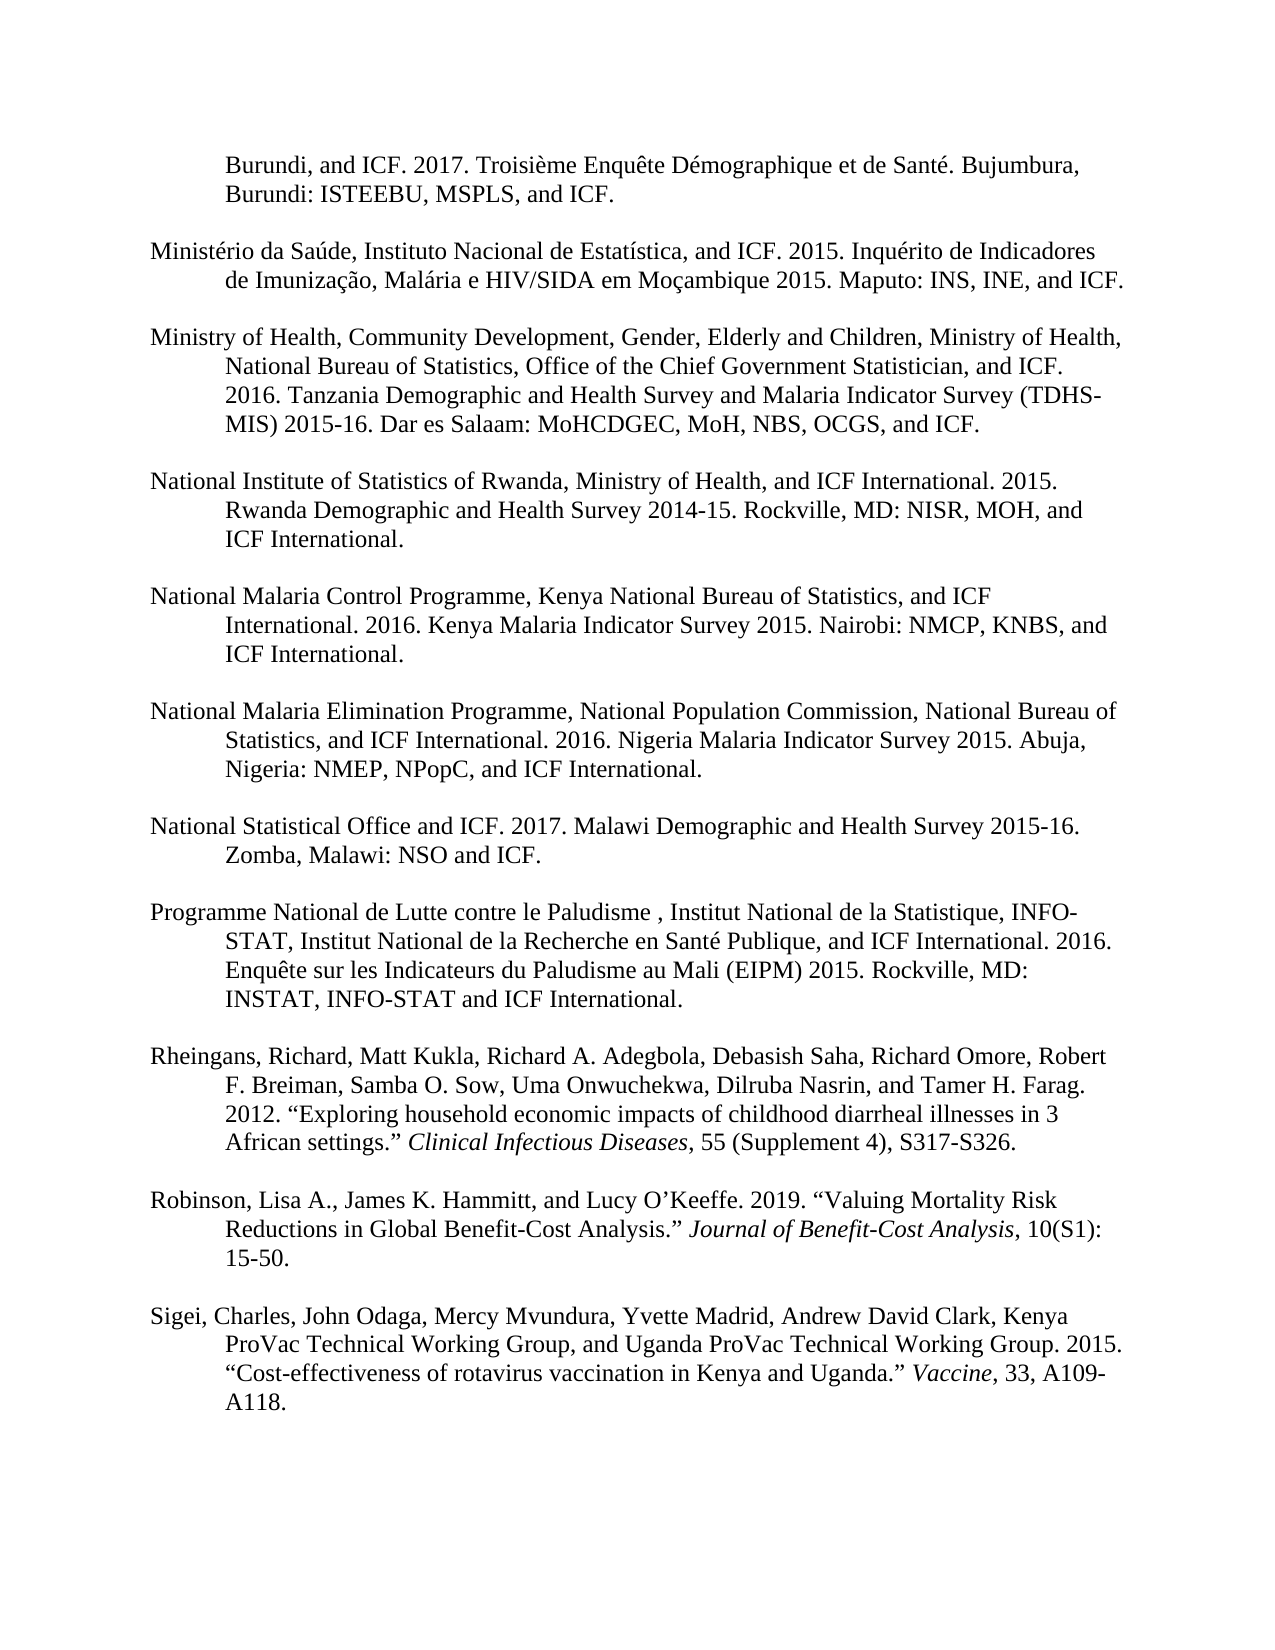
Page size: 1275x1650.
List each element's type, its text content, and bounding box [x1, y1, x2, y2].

text National Statistical Office and ICF. 2017. Malawi Demographic and Health Survey 2015-16. Zomba, Malawi: NSO and ICF. [150, 811, 1125, 869]
text Sigei, Charles, John Odaga, Mercy Mvundura, Yvette Madrid, Andrew David Clark, Kenya ProVac Technical Working Group, and Uganda ProVac Technical Working Group. 2015. “Cost-effectiveness of rotavirus vaccination in Kenya and Uganda.” Vaccine, 33, A109-A118. [150, 1301, 1125, 1416]
text National Malaria Control Programme, Kenya National Bureau of Statistics, and ICF International. 2016. Kenya Malaria Indicator Survey 2015. Nairobi: NMCP, KNBS, and ICF International. [150, 581, 1125, 667]
text Ministério da Saúde, Instituto Nacional de Estatística, and ICF. 2015. Inquérito de Indicadores de Imunização, Malária e HIV/SIDA em Moçambique 2015. Maputo: INS, INE, and ICF. [150, 236, 1125, 294]
text Robinson, Lisa A., James K. Hammitt, and Lucy O’Keeffe. 2019. “Valuing Mortality Risk Reductions in Global Benefit-Cost Analysis.” Journal of Benefit-Cost Analysis, 10(S1): 15-50. [150, 1185, 1125, 1272]
text Rheingans, Richard, Matt Kukla, Richard A. Adegbola, Debasish Saha, Richard Omore, Robert F. Breiman, Samba O. Sow, Uma Onwuchekwa, Dilruba Nasrin, and Tamer H. Farag. 2012. “Exploring household economic impacts of childhood diarrheal illnesses in 3 African settings.” Clinical Infectious Diseases, 55 (Supplement 4), S317-S326. [150, 1041, 1125, 1156]
text Ministry of Health, Community Development, Gender, Elderly and Children, Ministry of Health, National Bureau of Statistics, Office of the Chief Government Statistician, and ICF. 2016. Tanzania Demographic and Health Survey and Malaria Indicator Survey (TDHS-MIS) 2015-16. Dar es Salaam: MoHCDGEC, MoH, NBS, OCGS, and ICF. [150, 322, 1125, 437]
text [150, 150, 1125, 207]
text National Institute of Statistics of Rwanda, Ministry of Health, and ICF International. 2015. Rwanda Demographic and Health Survey 2014-15. Rockville, MD: NISR, MOH, and ICF International. [150, 466, 1125, 552]
text National Malaria Elimination Programme, National Population Commission, National Bureau of Statistics, and ICF International. 2016. Nigeria Malaria Indicator Survey 2015. Abuja, Nigeria: NMEP, NPopC, and ICF International. [150, 696, 1125, 782]
text Programme National de Lutte contre le Paludisme , Institut National de la Statistique, INFO-STAT, Institut National de la Recherche en Santé Publique, and ICF International. 2016. Enquête sur les Indicateurs du Paludisme au Mali (EIPM) 2015. Rockville, MD: INSTAT, INFO-STAT and ICF International. [150, 897, 1125, 1012]
